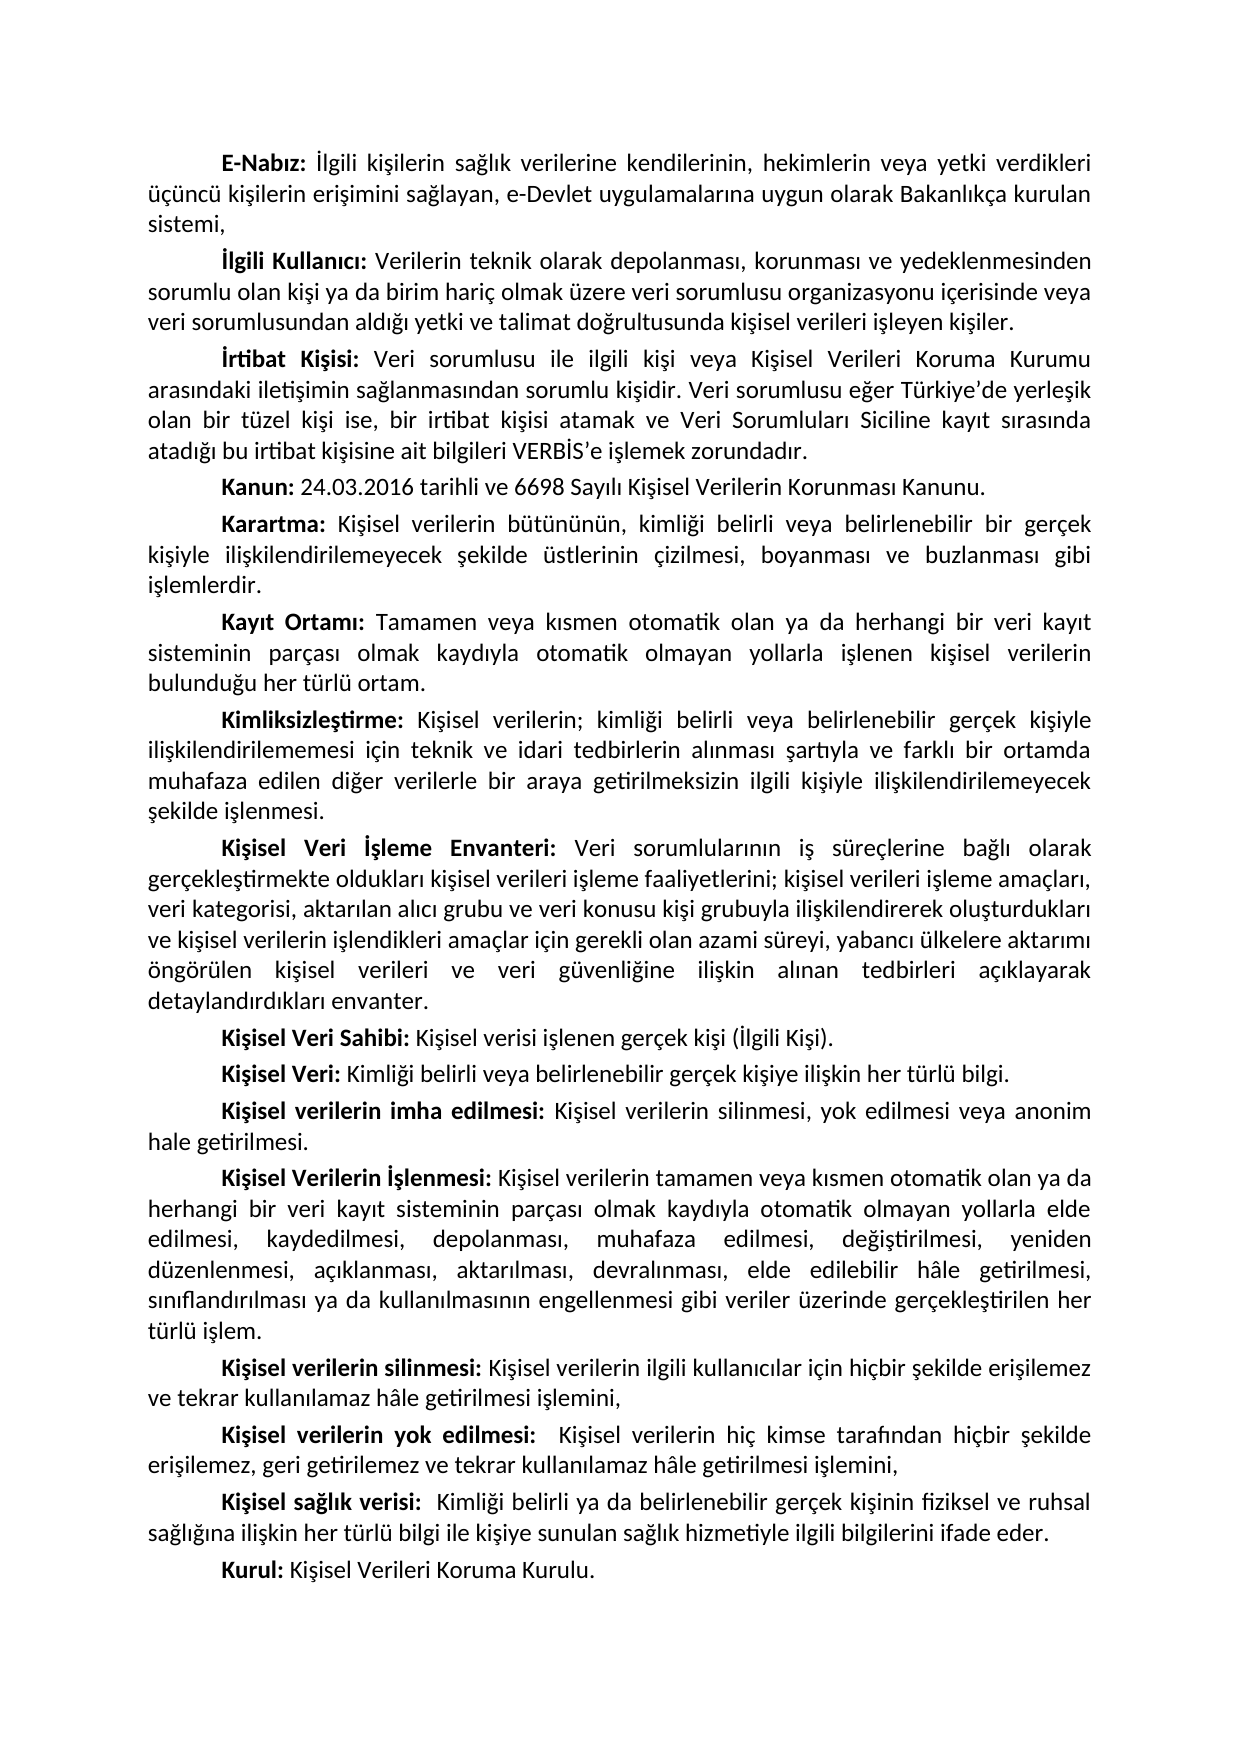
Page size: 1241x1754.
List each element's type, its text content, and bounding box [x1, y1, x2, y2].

text Kurul: Kişisel Verileri Koruma Kurulu. [221, 1554, 1093, 1584]
text Kişisel Veri: Kimliği belirli veya belirlenebilir gerçek kişiye ilişkin her türlü bilgi. [221, 1058, 1093, 1089]
text Kişisel Veri İşleme Envanteri: Veri sorumlularının iş süreçlerine bağlı olarak gerçekleştirmekte oldukları kişisel verileri işleme faaliyetlerini; kişisel verileri işleme amaçları, veri kategorisi, aktarılan alıcı grubu ve veri konusu kişi grubuyla ilişkilendirerek oluşturdukları ve kişisel verilerin işlendikleri amaçlar için gerekli olan azami süreyi, yabancı ülkelere aktarımı öngörülen kişisel verileri ve veri güvenliğine ilişkin alınan tedbirleri açıklayarak detaylandırdıkları envanter. [148, 832, 1093, 1015]
text Kişisel sağlık verisi: Kimliği belirli ya da belirlenebilir gerçek kişinin fiziksel ve ruhsal sağlığına ilişkin her türlü bilgi ile kişiye sunulan sağlık hizmetiyle ilgili bilgilerini ifade eder. [148, 1486, 1093, 1547]
text Karartma: Kişisel verilerin bütününün, kimliği belirli veya belirlenebilir bir gerçek kişiyle ilişkilendirilemeyecek şekilde üstlerinin çizilmesi, boyanması ve buzlanması gibi işlemlerdir. [148, 508, 1093, 600]
text Kişisel verilerin silinmesi: Kişisel verilerin ilgili kullanıcılar için hiçbir şekilde erişilemez ve tekrar kullanılamaz hâle getirilmesi işlemini, [148, 1352, 1093, 1413]
text E-Nabız: İlgili kişilerin sağlık verilerine kendilerinin, hekimlerin veya yetki verdikleri üçüncü kişilerin erişimini sağlayan, e-Devlet uygulamalarına uygun olarak Bakanlıkça kurulan sistemi, [148, 148, 1093, 239]
text Kanun: 24.03.2016 tarihli ve 6698 Sayılı Kişisel Verilerin Korunması Kanunu. [221, 472, 1093, 502]
text Kişisel Veri Sahibi: Kişisel verisi işlenen gerçek kişi (İlgili Kişi). [148, 1022, 1093, 1052]
text İlgili Kullanıcı: Verilerin teknik olarak depolanması, korunması ve yedeklenmesinden sorumlu olan kişi ya da birim hariç olmak üzere veri sorumlusu organizasyonu içerisinde veya veri sorumlusundan aldığı yetki ve talimat doğrultusunda kişisel verileri işleyen kişiler. [148, 245, 1093, 337]
text Kimliksizleştirme: Kişisel verilerin; kimliği belirli veya belirlenebilir gerçek kişiyle ilişkilendirilememesi için teknik ve idari tedbirlerin alınması şartıyla ve farklı bir ortamda muhafaza edilen diğer verilerle bir araya getirilmeksizin ilgili kişiyle ilişkilendirilemeyecek şekilde işlenmesi. [148, 704, 1093, 826]
text İrtibat Kişisi: Veri sorumlusu ile ilgili kişi veya Kişisel Verileri Koruma Kurumu arasındaki iletişimin sağlanmasından sorumlu kişidir. Veri sorumlusu eğer Türkiye’de yerleşik olan bir tüzel kişi ise, bir irtibat kişisi atamak ve Veri Sorumluları Siciline kayıt sırasında atadığı bu irtibat kişisine ait bilgileri VERBİS’e işlemek zorundadır. [148, 343, 1093, 465]
text Kişisel Verilerin İşlenmesi: Kişisel verilerin tamamen veya kısmen otomatik olan ya da herhangi bir veri kayıt sisteminin parçası olmak kaydıyla otomatik olmayan yollarla elde edilmesi, kaydedilmesi, depolanması, muhafaza edilmesi, değiştirilmesi, yeniden düzenlenmesi, açıklanması, aktarılması, devralınması, elde edilebilir hâle getirilmesi, sınıflandırılması ya da kullanılmasının engellenmesi gibi veriler üzerinde gerçekleştirilen her türlü işlem. [148, 1162, 1093, 1346]
text Kişisel verilerin yok edilmesi: Kişisel verilerin hiç kimse tarafından hiçbir şekilde erişilemez, geri getirilemez ve tekrar kullanılamaz hâle getirilmesi işlemini, [148, 1419, 1093, 1480]
text Kişisel verilerin imha edilmesi: Kişisel verilerin silinmesi, yok edilmesi veya anonim hale getirilmesi. [148, 1095, 1093, 1156]
text Kayıt Ortamı: Tamamen veya kısmen otomatik olan ya da herhangi bir veri kayıt sisteminin parçası olmak kaydıyla otomatik olmayan yollarla işlenen kişisel verilerin bulunduğu her türlü ortam. [148, 606, 1093, 698]
